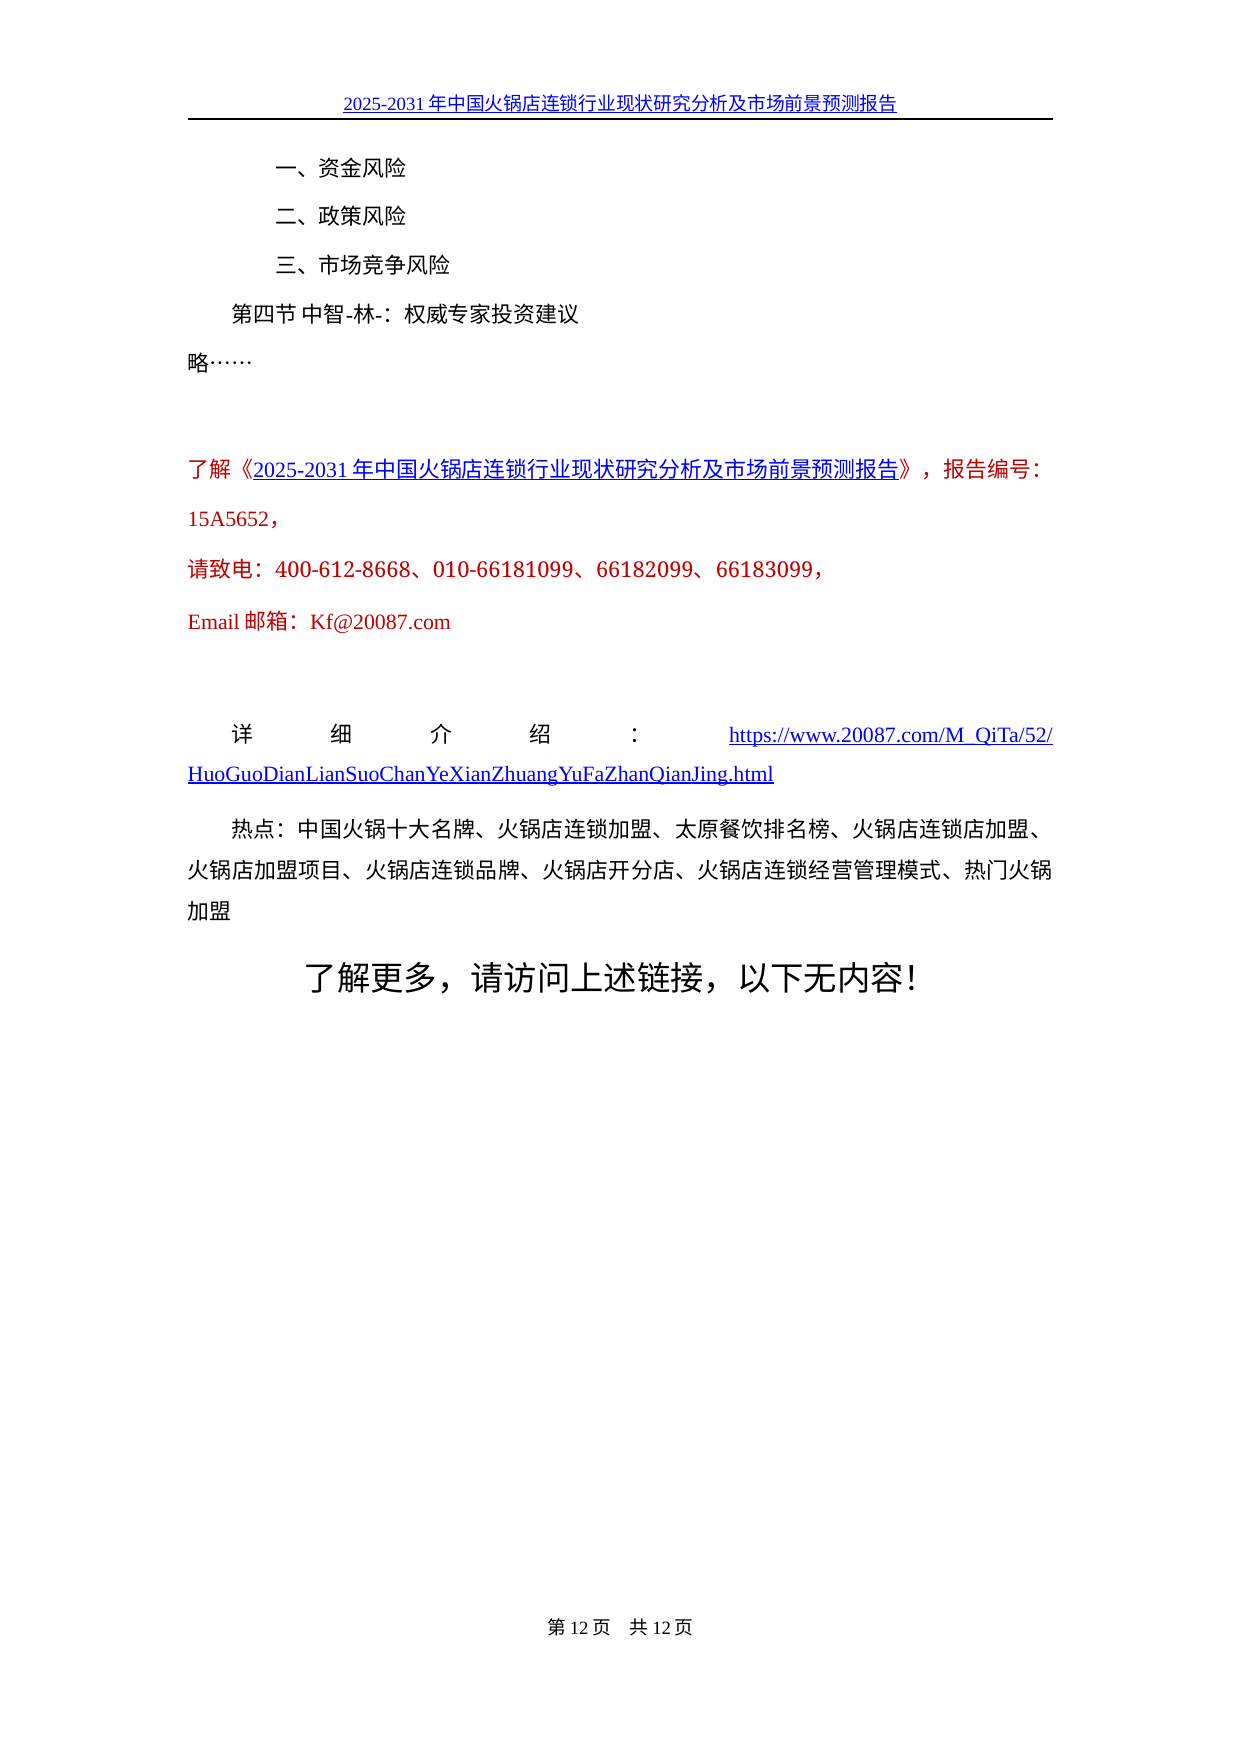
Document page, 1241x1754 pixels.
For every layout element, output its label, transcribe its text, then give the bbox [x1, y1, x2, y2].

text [187, 150, 1053, 378]
title 了解更多，请访问上述链接，以下无内容！ [187, 943, 1053, 1008]
text 请致电：400-612-8668、010-66181099、66182099、66183099， [187, 552, 1053, 584]
text Email邮箱：Kf@20087.com [187, 603, 1053, 636]
text 详细介绍：https://www.20087.com/M_QiTa/52/HuoGuoDianLianSuoChanYeXianZhuangYuFaZhanQianJing.html [187, 716, 1053, 789]
text 热点：中国火锅十大名牌、火锅店连锁加盟、太原餐饮排名榜、火锅店连锁店加盟、火锅店加盟项目、火锅店连锁品牌、火锅店开分店、火锅店连锁经营管理模式、热门火锅加盟 [187, 812, 1053, 926]
text 了解《2025-2031年中国火锅店连锁行业现状研究分析及市场前景预测报告》，报告编号：15A5652， [187, 452, 1053, 533]
